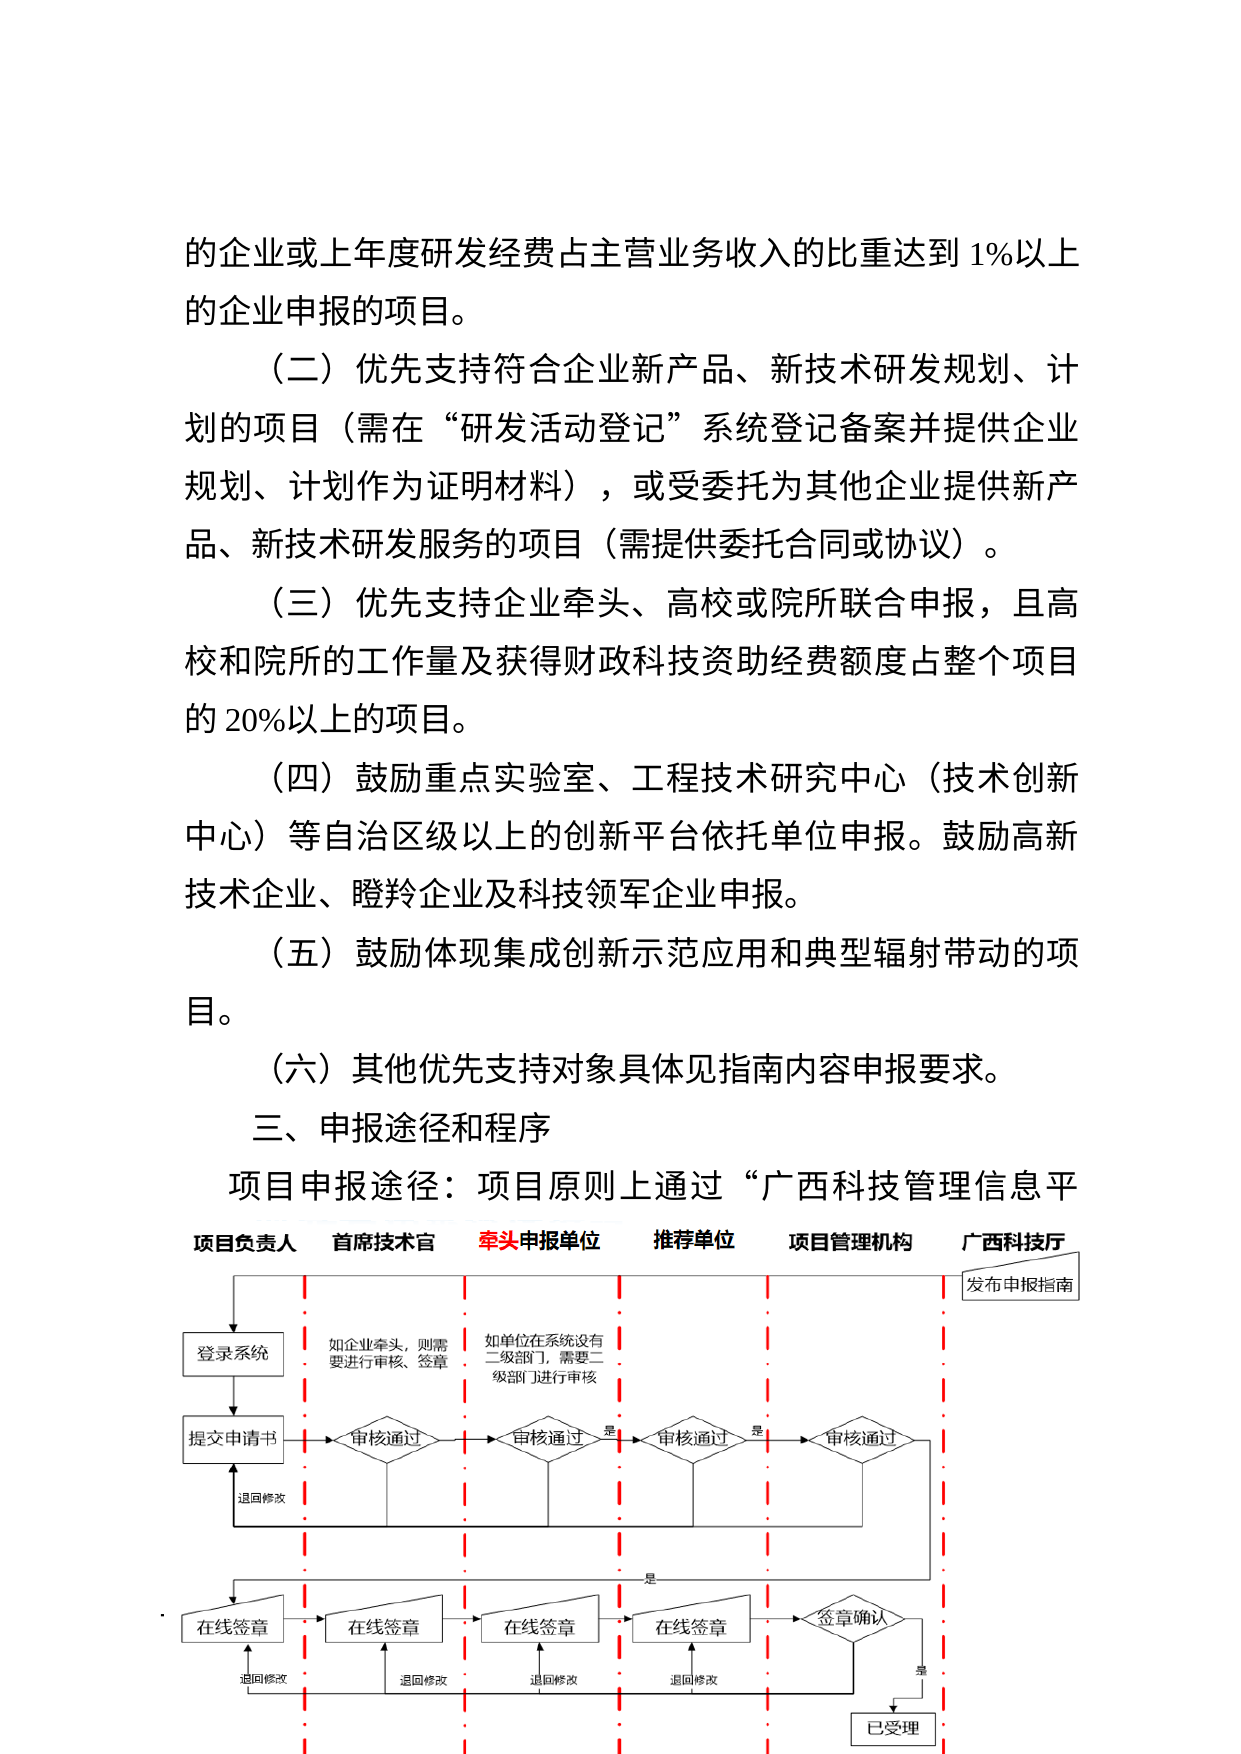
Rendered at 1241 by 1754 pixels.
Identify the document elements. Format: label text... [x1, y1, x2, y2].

text （五）鼓励体现集成创新示范应用和典型辐射带动的项目。 [184, 918, 1081, 1035]
text （四）鼓励重点实验室、工程技术研究中心（技术创新中心）等自治区级以上的创新平台依托单位申报。鼓励高新技术企业、瞪羚企业及科技领军企业申报。 [184, 743, 1081, 918]
text （二）优先支持符合企业新产品、新技术研发规划、计划的项目（需在“研发活动登记”系统登记备案并提供企业规划、计划作为证明材料），或受委托为其他企业提供新产品、新技术研发服务的项目（需提供委托合同或协议）。 [184, 335, 1081, 568]
picture [164, 1220, 1085, 1754]
text 三、申报途径和程序 [184, 1093, 1081, 1152]
text 项目申报途径：项目原则上通过“广西科技管理信息平台”（http://gkg.kjt.gxzf.gov.cn，以下简称系统）进行申报及提交有关材料。 [184, 1152, 1081, 1210]
text （六）其他优先支持对象具体见指南内容申报要求。 [184, 1035, 1081, 1093]
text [184, 218, 1081, 335]
text （三）优先支持企业牵头、高校或院所联合申报，且高校和院所的工作量及获得财政科技资助经费额度占整个项目的20%以上的项目。 [184, 568, 1081, 743]
